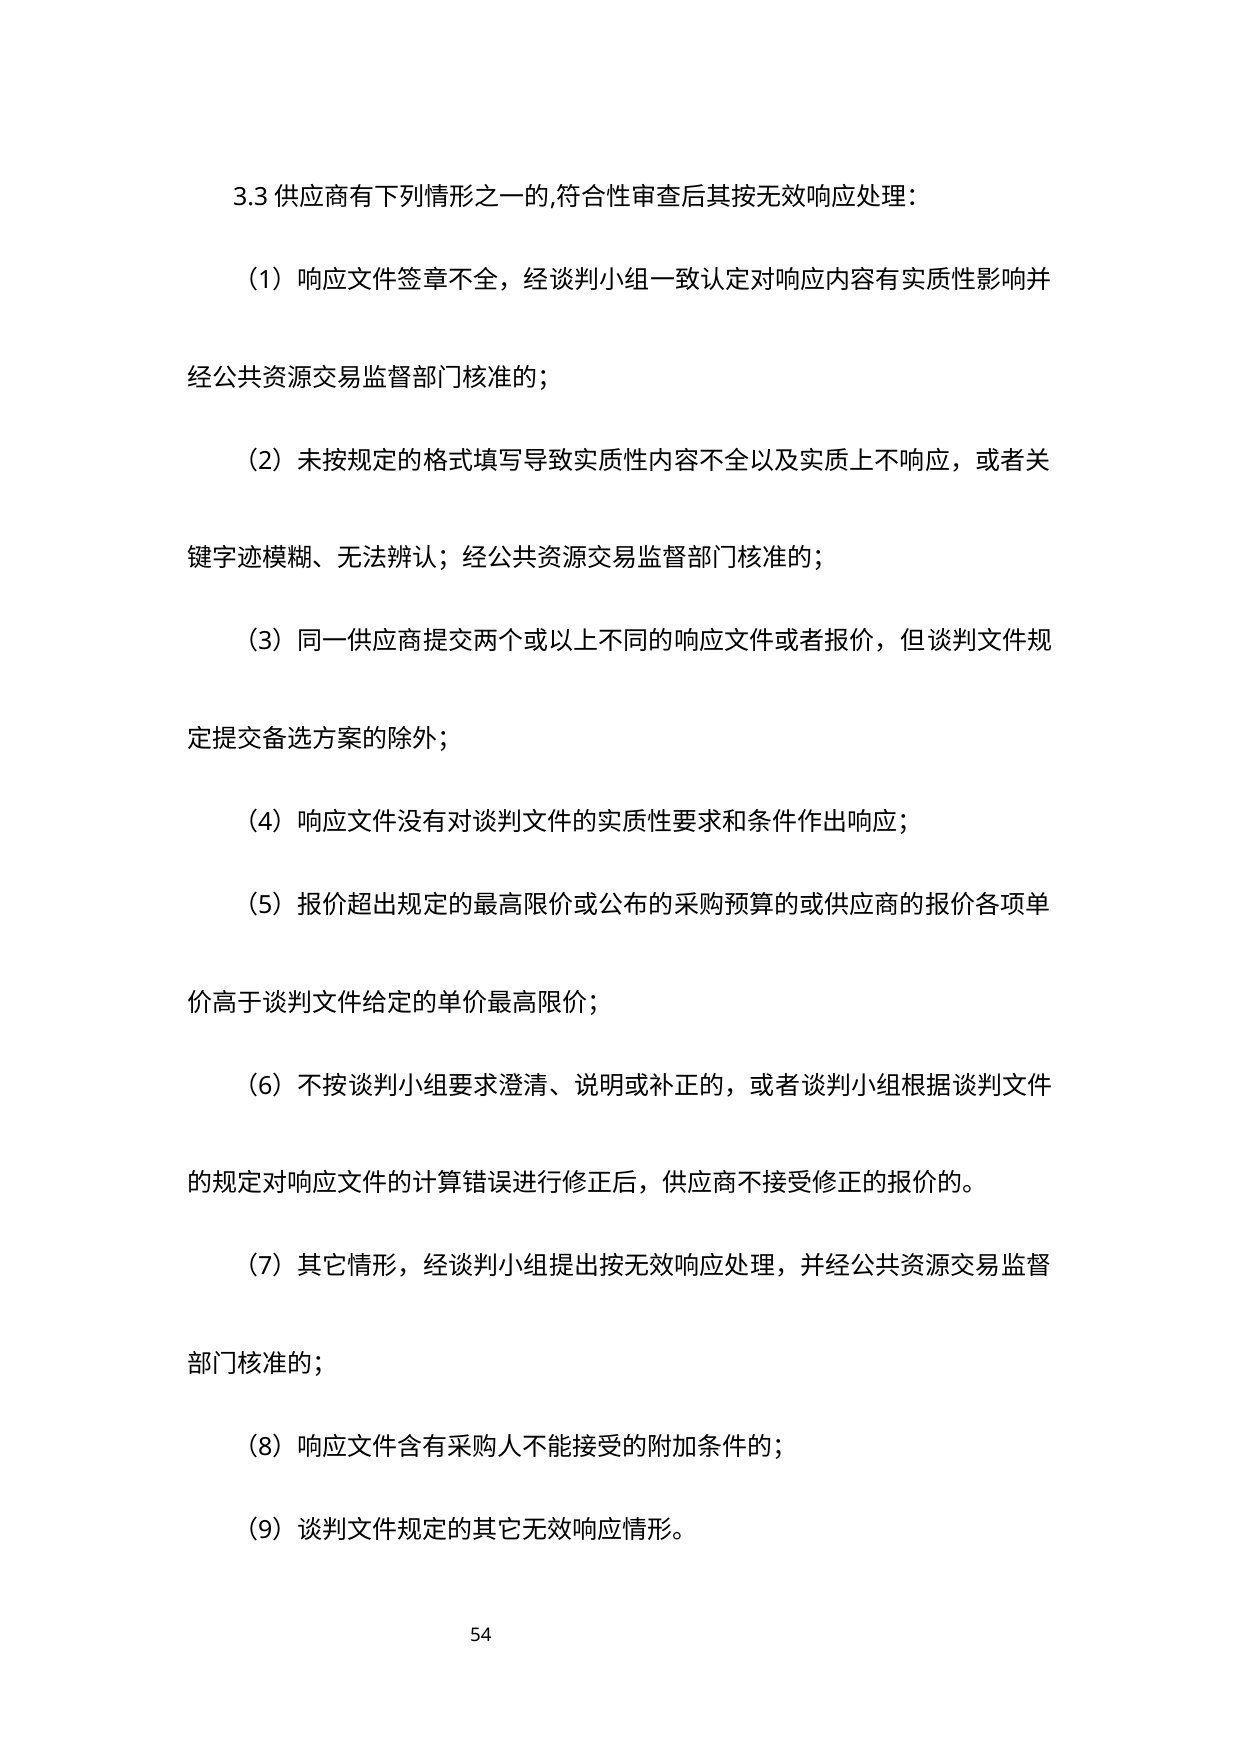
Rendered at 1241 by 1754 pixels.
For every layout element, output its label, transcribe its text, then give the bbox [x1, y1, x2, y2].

text （4）响应文件没有对谈判文件的实质性要求和条件作出响应； [187, 787, 1053, 852]
text （2）未按规定的格式填写导致实质性内容不全以及实质上不响应，或者关键字迹模糊、无法辨认；经公共资源交易监督部门核准的； [187, 426, 1053, 588]
text （3）同一供应商提交两个或以上不同的响应文件或者报价，但谈判文件规定提交备选方案的除外； [187, 606, 1053, 769]
text （6）不按谈判小组要求澄清、说明或补正的，或者谈判小组根据谈判文件的规定对响应文件的计算错误进行修正后，供应商不接受修正的报价的。 [187, 1051, 1053, 1213]
text （8）响应文件含有采购人不能接受的附加条件的； [187, 1412, 1053, 1477]
text （1）响应文件签章不全，经谈判小组一致认定对响应内容有实质性影响并经公共资源交易监督部门核准的； [187, 245, 1053, 408]
text （9）谈判文件规定的其它无效响应情形。 [187, 1495, 1053, 1560]
text （5）报价超出规定的最高限价或公布的采购预算的或供应商的报价各项单价高于谈判文件给定的单价最高限价； [187, 870, 1053, 1033]
text （7）其它情形，经谈判小组提出按无效响应处理，并经公共资源交易监督部门核准的； [187, 1231, 1053, 1394]
text 3.3 供应商有下列情形之一的,符合性审查后其按无效响应处理： [187, 162, 1053, 227]
